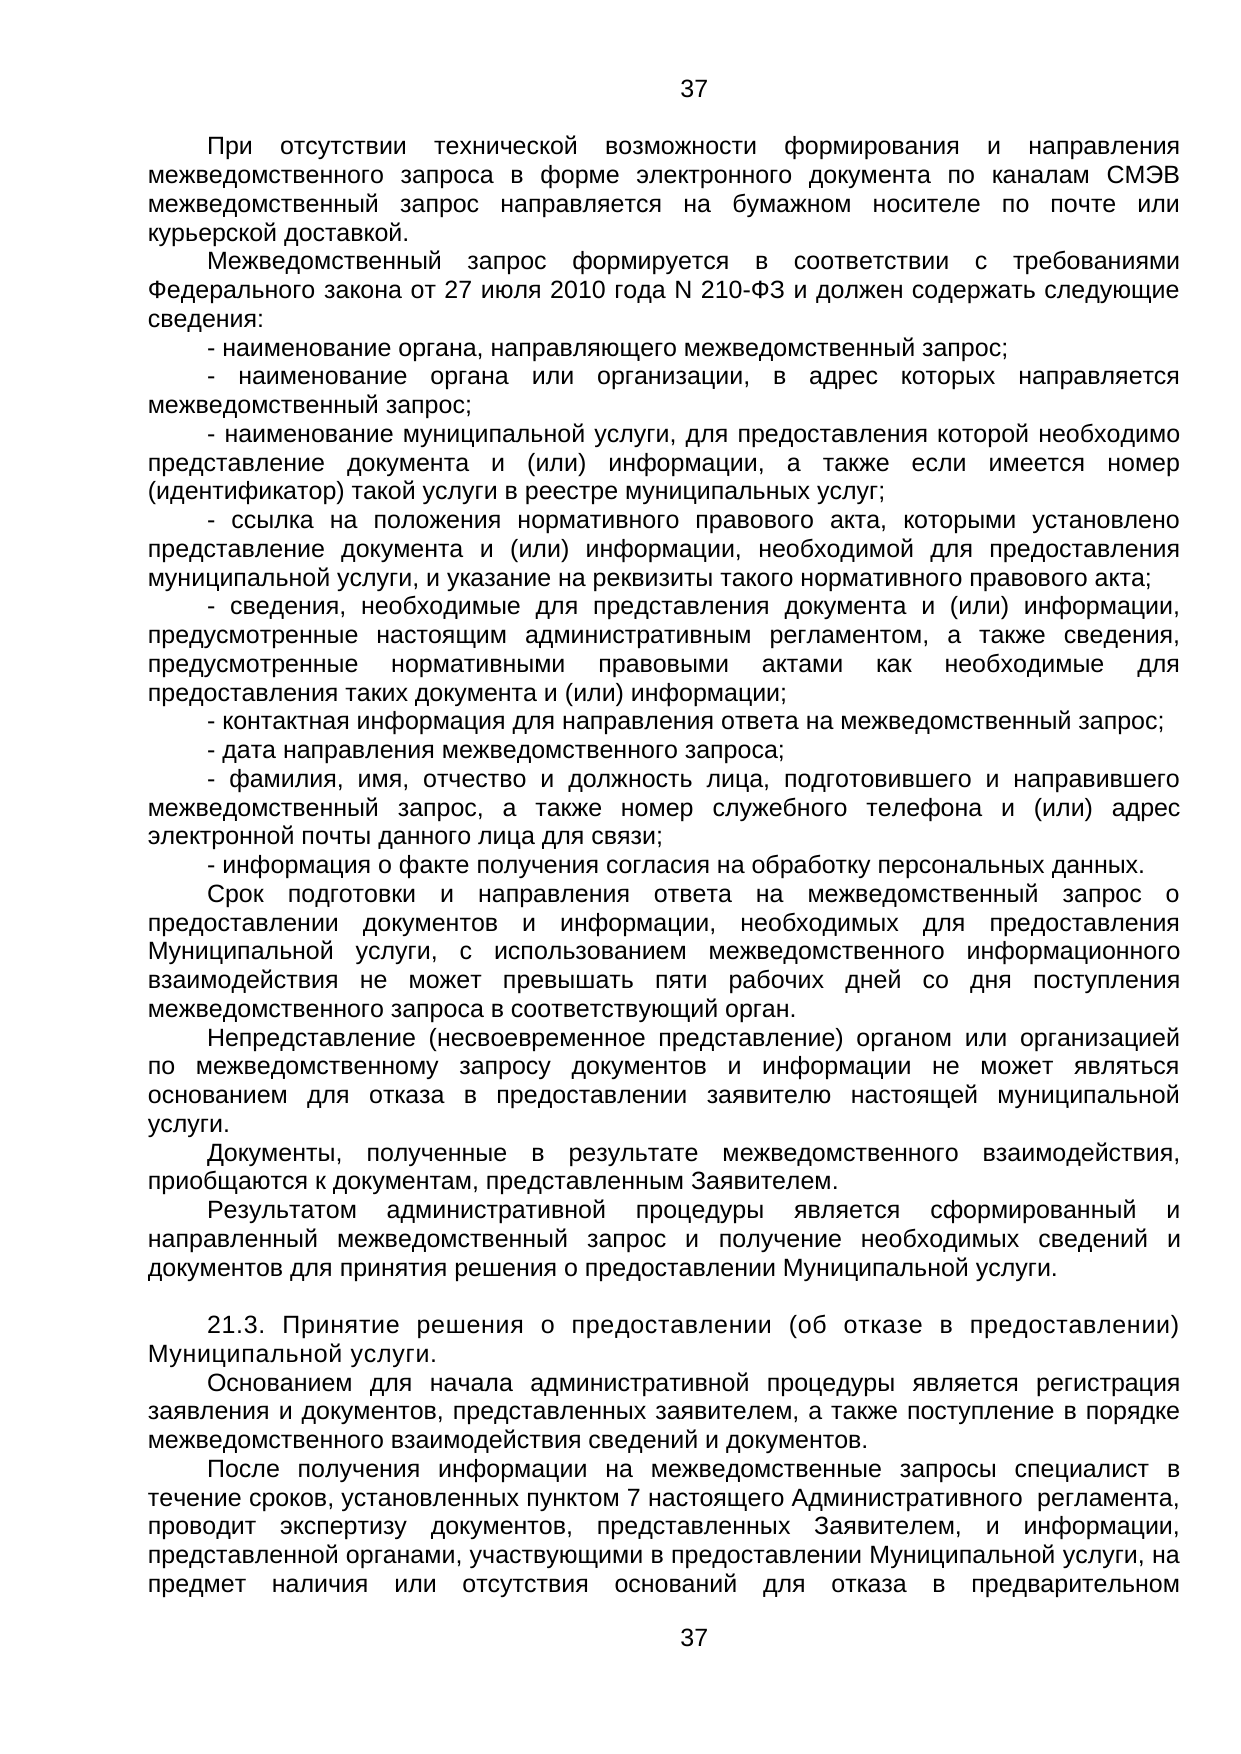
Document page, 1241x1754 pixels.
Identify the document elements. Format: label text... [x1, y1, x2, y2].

text - наименование органа или организации, в адрес которых направляется межведомственный запрос; [148, 361, 1181, 419]
text - дата направления межведомственного запроса; [148, 735, 1181, 764]
text При отсутствии технической возможности формирования и направления межведомственного запроса в форме электронного документа по каналам СМЭВ межведомственный запрос направляется на бумажном носителе по почте или курьерской доставкой. [148, 131, 1181, 246]
text Срок подготовки и направления ответа на межведомственный запрос о предоставлении документов и информации, необходимых для предоставления Муниципальной услуги, с использованием межведомственного информационного взаимодействия не может превышать пяти рабочих дней со дня поступления межведомственного запроса в соответствующий орган. [148, 879, 1181, 1022]
text - ссылка на положения нормативного правового акта, которыми установлено представление документа и (или) информации, необходимой для предоставления муниципальной услуги, и указание на реквизиты такого нормативного правового акта; [148, 505, 1181, 591]
text - фамилия, имя, отчество и должность лица, подготовившего и направившего межведомственный запрос, а также номер служебного телефона и (или) адрес электронной почты данного лица для связи; [148, 764, 1181, 850]
text - наименование органа, направляющего межведомственный запрос; [148, 332, 1181, 361]
text Документы, полученные в результате межведомственного взаимодействия, приобщаются к документам, представленным Заявителем. [148, 1137, 1181, 1195]
text Основанием для начала административной процедуры является регистрация заявления и документов, представленных заявителем, а также поступление в порядке межведомственного взаимодействия сведений и документов. [148, 1367, 1181, 1454]
text - информация о факте получения согласия на обработку персональных данных. [148, 850, 1181, 879]
text Непредставление (несвоевременное представление) органом или организацией по межведомственному запросу документов и информации не может являться основанием для отказа в предоставлении заявителю настоящей муниципальной услуги. [148, 1022, 1181, 1137]
text Результатом административной процедуры является сформированный и направленный межведомственный запрос и получение необходимых сведений и документов для принятия решения о предоставлении Муниципальной услуги. [148, 1195, 1181, 1281]
text - наименование муниципальной услуги, для предоставления которой необходимо представление документа и (или) информации, а также если имеется номер (идентификатор) такой услуги в реестре муниципальных услуг; [148, 419, 1181, 505]
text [148, 1454, 1181, 1597]
text Межведомственный запрос формируется в соответствии с требованиями Федерального закона от 27 июля 2010 года N 210-ФЗ и должен содержать следующие сведения: [148, 246, 1181, 332]
text 21.3. Принятие решения о предоставлении (об отказе в предоставлении) Муниципальной услуги. [148, 1310, 1181, 1367]
text - контактная информация для направления ответа на межведомственный запрос; [148, 706, 1181, 735]
text - сведения, необходимые для представления документа и (или) информации, предусмотренные настоящим административным регламентом, а также сведения, предусмотренные нормативными правовыми актами как необходимые для предоставления таких документа и (или) информации; [148, 591, 1181, 706]
